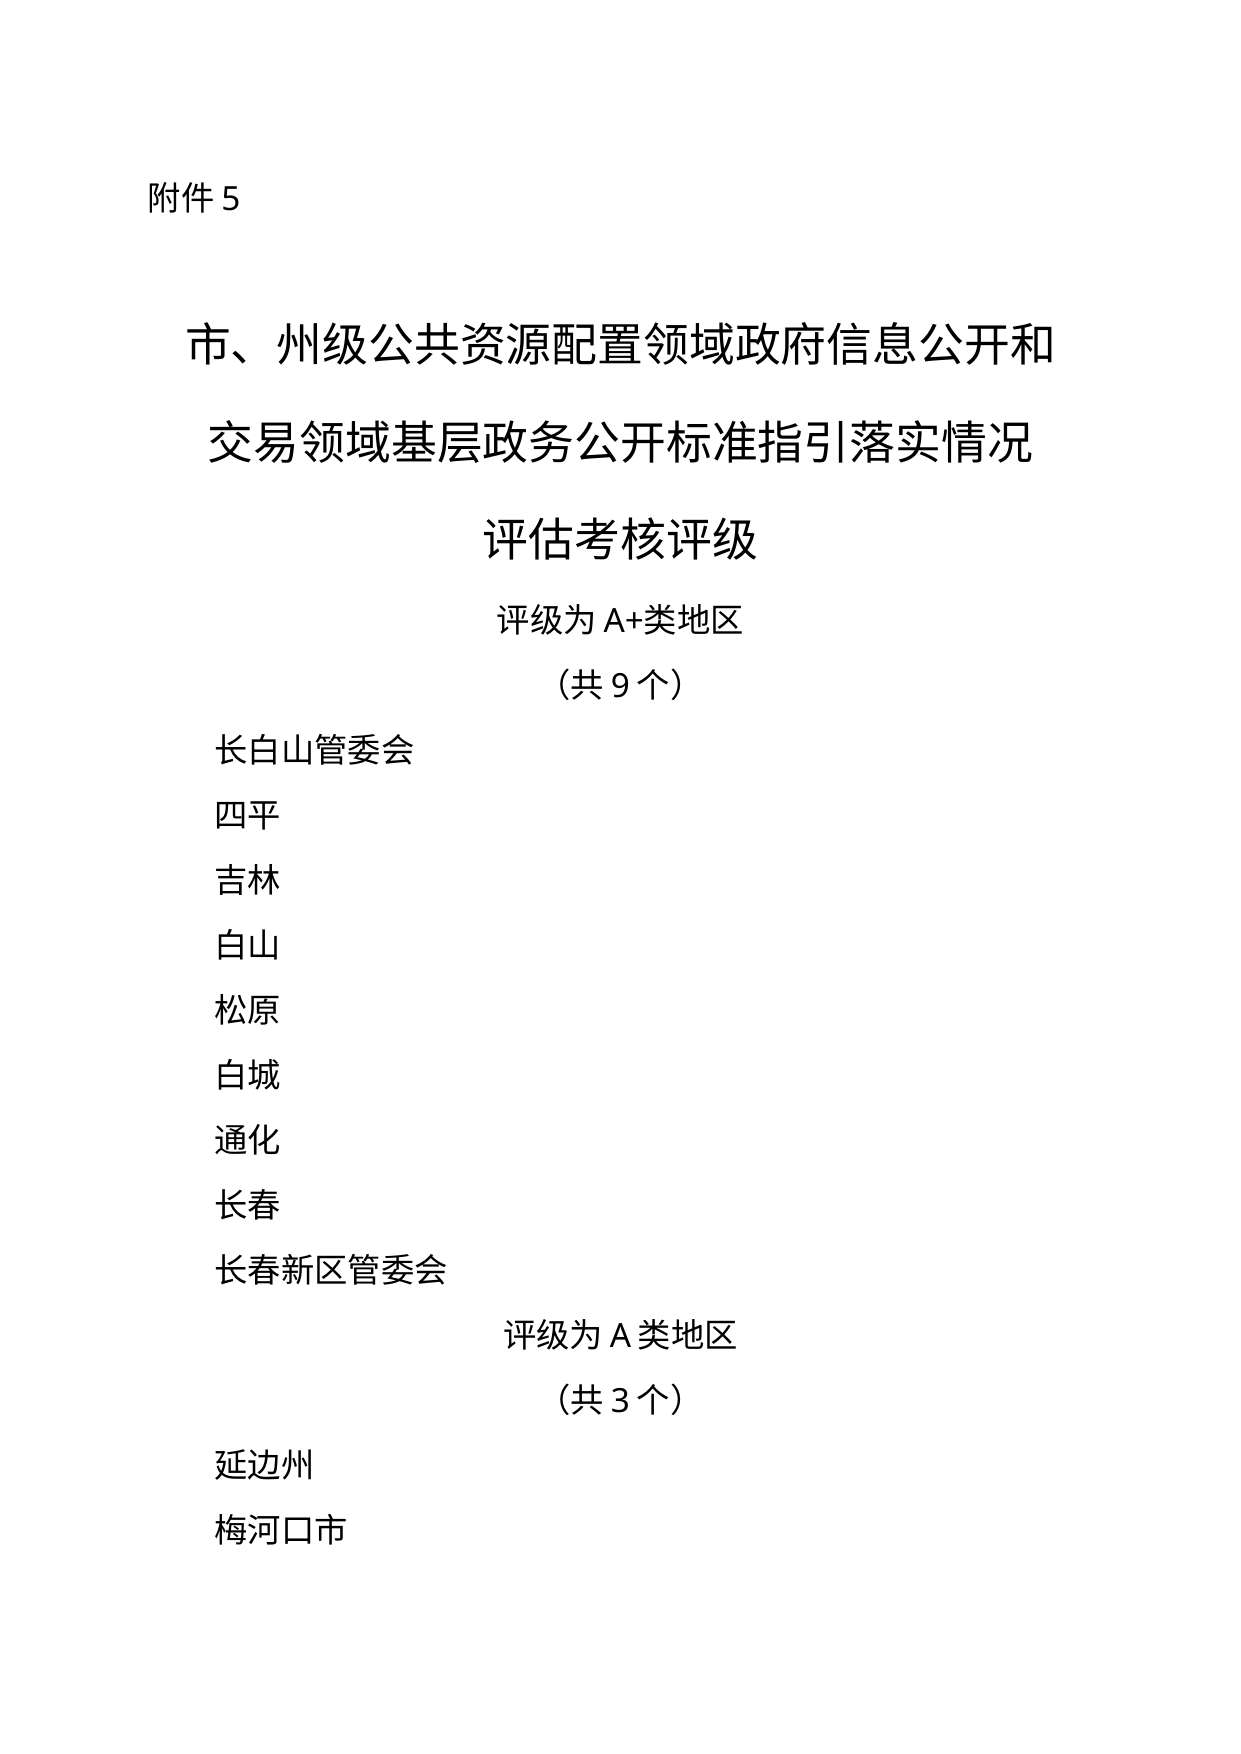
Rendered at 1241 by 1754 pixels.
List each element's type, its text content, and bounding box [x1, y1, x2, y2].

text 长白山管委会 [148, 716, 1092, 781]
text 白城 [148, 1041, 1092, 1106]
text 评级为A+类地区 [148, 586, 1092, 651]
text 白山 [148, 911, 1092, 976]
text 通化 [148, 1106, 1092, 1171]
text 评级为A类地区 [148, 1301, 1092, 1366]
text 延边州 [148, 1431, 1092, 1496]
text （共3个） [148, 1366, 1092, 1431]
text 梅河口市 [148, 1496, 1092, 1561]
text （共9个） [148, 651, 1092, 716]
text 长春新区管委会 [148, 1236, 1092, 1301]
text 长春 [148, 1171, 1092, 1236]
text 吉林 [148, 846, 1092, 911]
text 四平 [148, 781, 1092, 846]
text 松原 [148, 976, 1092, 1041]
text 评估考核评级 [148, 488, 1092, 586]
text 附件5 [148, 163, 1092, 228]
text 交易领域基层政务公开标准指引落实情况 [148, 391, 1092, 488]
text 市、州级公共资源配置领域政府信息公开和 [148, 293, 1092, 391]
